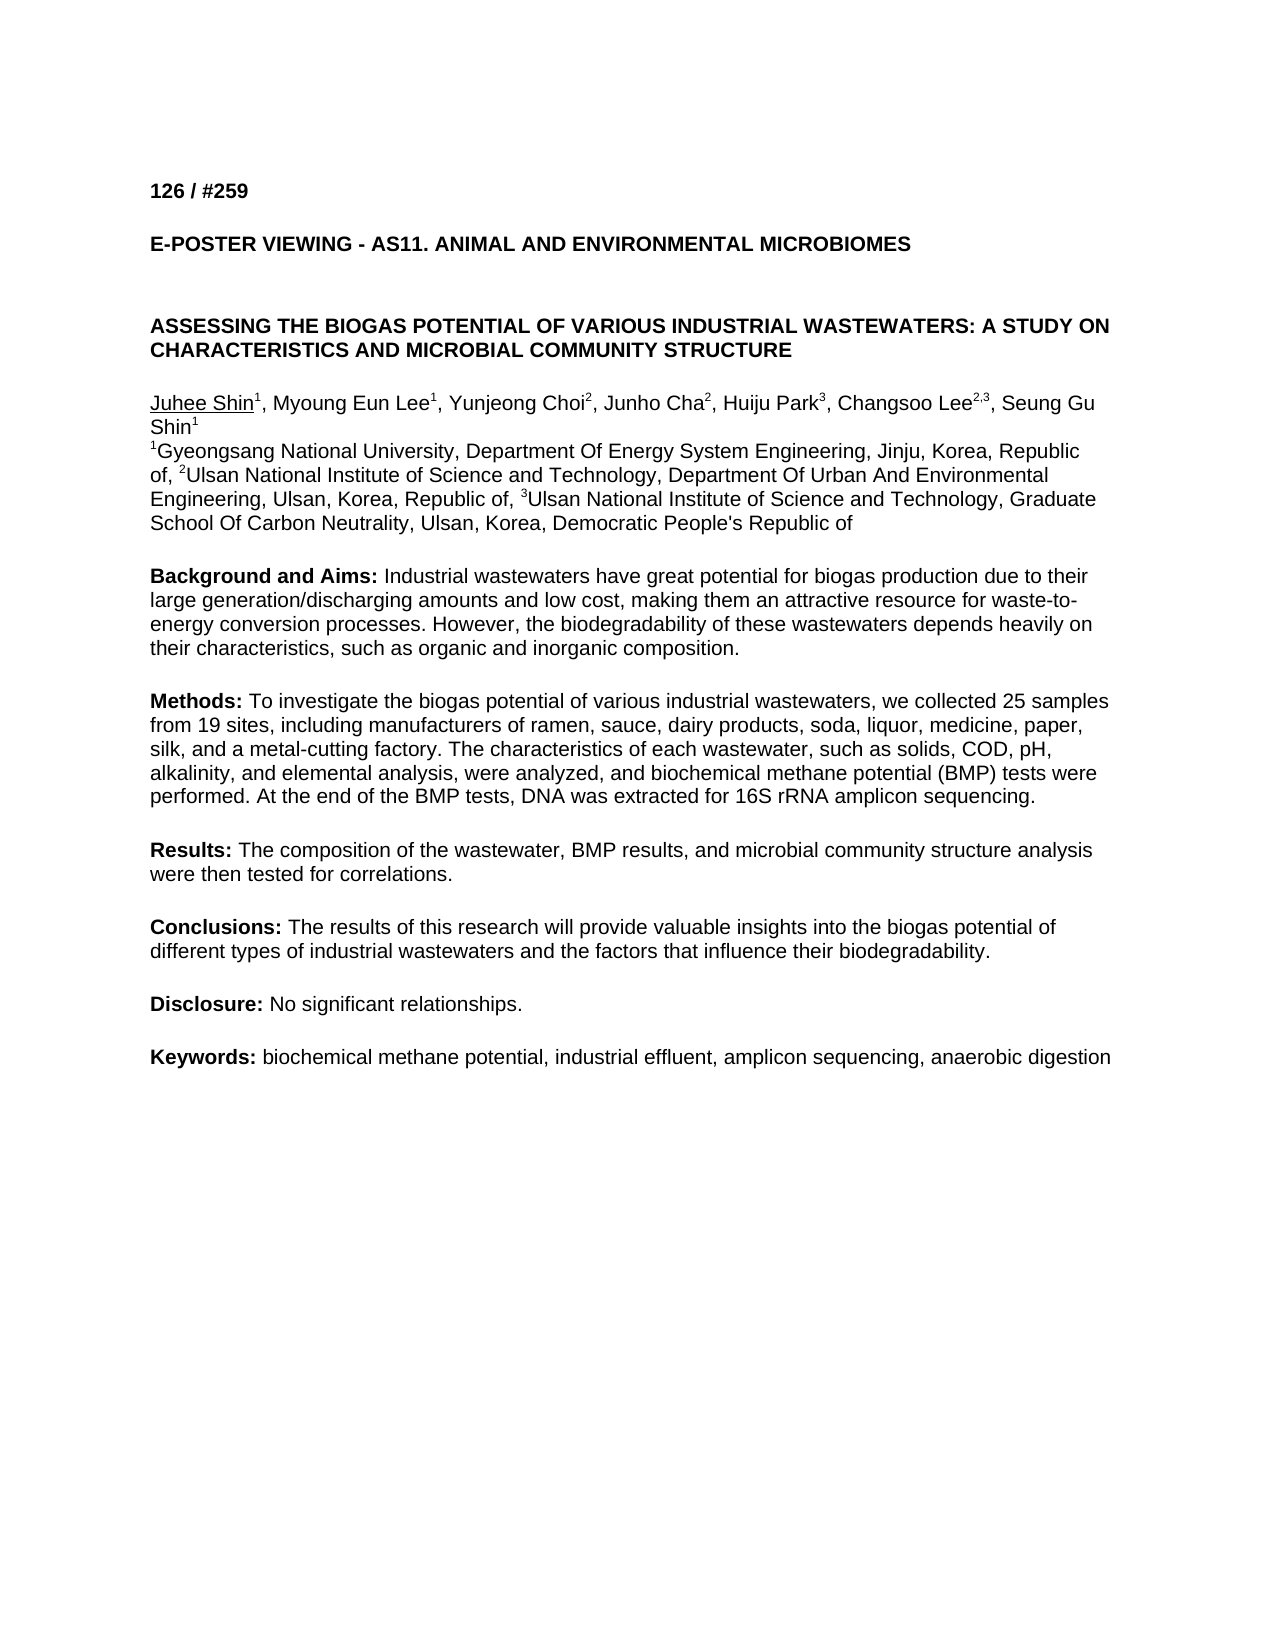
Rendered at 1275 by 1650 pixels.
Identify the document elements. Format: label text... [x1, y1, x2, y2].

text Background and Aims: Industrial wastewaters have great potential for biogas production due to their large generation/discharging amounts and low cost, making them an attractive resource for waste-to-energy conversion processes. However, the biodegradability of these wastewaters depends heavily on their characteristics, such as organic and inorganic composition. [150, 563, 1125, 659]
text Keywords: biochemical methane potential, industrial effluent, amplicon sequencing, anaerobic digestion127 / #66 [150, 1045, 1125, 1069]
text Juhee Shin1, Myoung Eun Lee1, Yunjeong Choi2, Junho Cha2, Huiju Park3, Changsoo Lee2,3, Seung Gu Shin1 1Gyeongsang National University, Department Of Energy System Engineering, Jinju, Korea, Republic of, 2Ulsan National Institute of Science and Technology, Department Of Urban And Environmental Engineering, Ulsan, Korea, Republic of, 3Ulsan National Institute of Science and Technology, Graduate School Of Carbon Neutrality, Ulsan, Korea, Democratic People's Republic of [150, 391, 1125, 534]
text E-POSTER VIEWING - AS11. ANIMAL AND ENVIRONMENTAL MICROBIOMES [150, 232, 1125, 284]
text Keywords: 16 S rRNA sequencing, diet, Zoobiology, Gut microbiota126 / #259 [150, 179, 1125, 203]
text Conclusions: The results of this research will provide valuable insights into the biogas potential of different types of industrial wastewaters and the factors that influence their biodegradability. [150, 914, 1125, 962]
text ASSESSING THE BIOGAS POTENTIAL OF VARIOUS INDUSTRIAL WASTEWATERS: A STUDY ON CHARACTERISTICS AND MICROBIAL COMMUNITY STRUCTURE [150, 313, 1125, 361]
text Results: The composition of the wastewater, BMP results, and microbial community structure analysis were then tested for correlations. [150, 837, 1125, 885]
text Disclosure: No significant relationships. [150, 992, 1125, 1016]
text Methods: To investigate the biogas potential of various industrial wastewaters, we collected 25 samples from 19 sites, including manufacturers of ramen, sauce, dairy products, soda, liquor, medicine, paper, silk, and a metal-cutting factory. The characteristics of each wastewater, such as solids, COD, pH, alkalinity, and elemental analysis, were analyzed, and biochemical methane potential (BMP) tests were performed. At the end of the BMP tests, DNA was extracted for 16S rRNA amplicon sequencing. [150, 688, 1125, 808]
